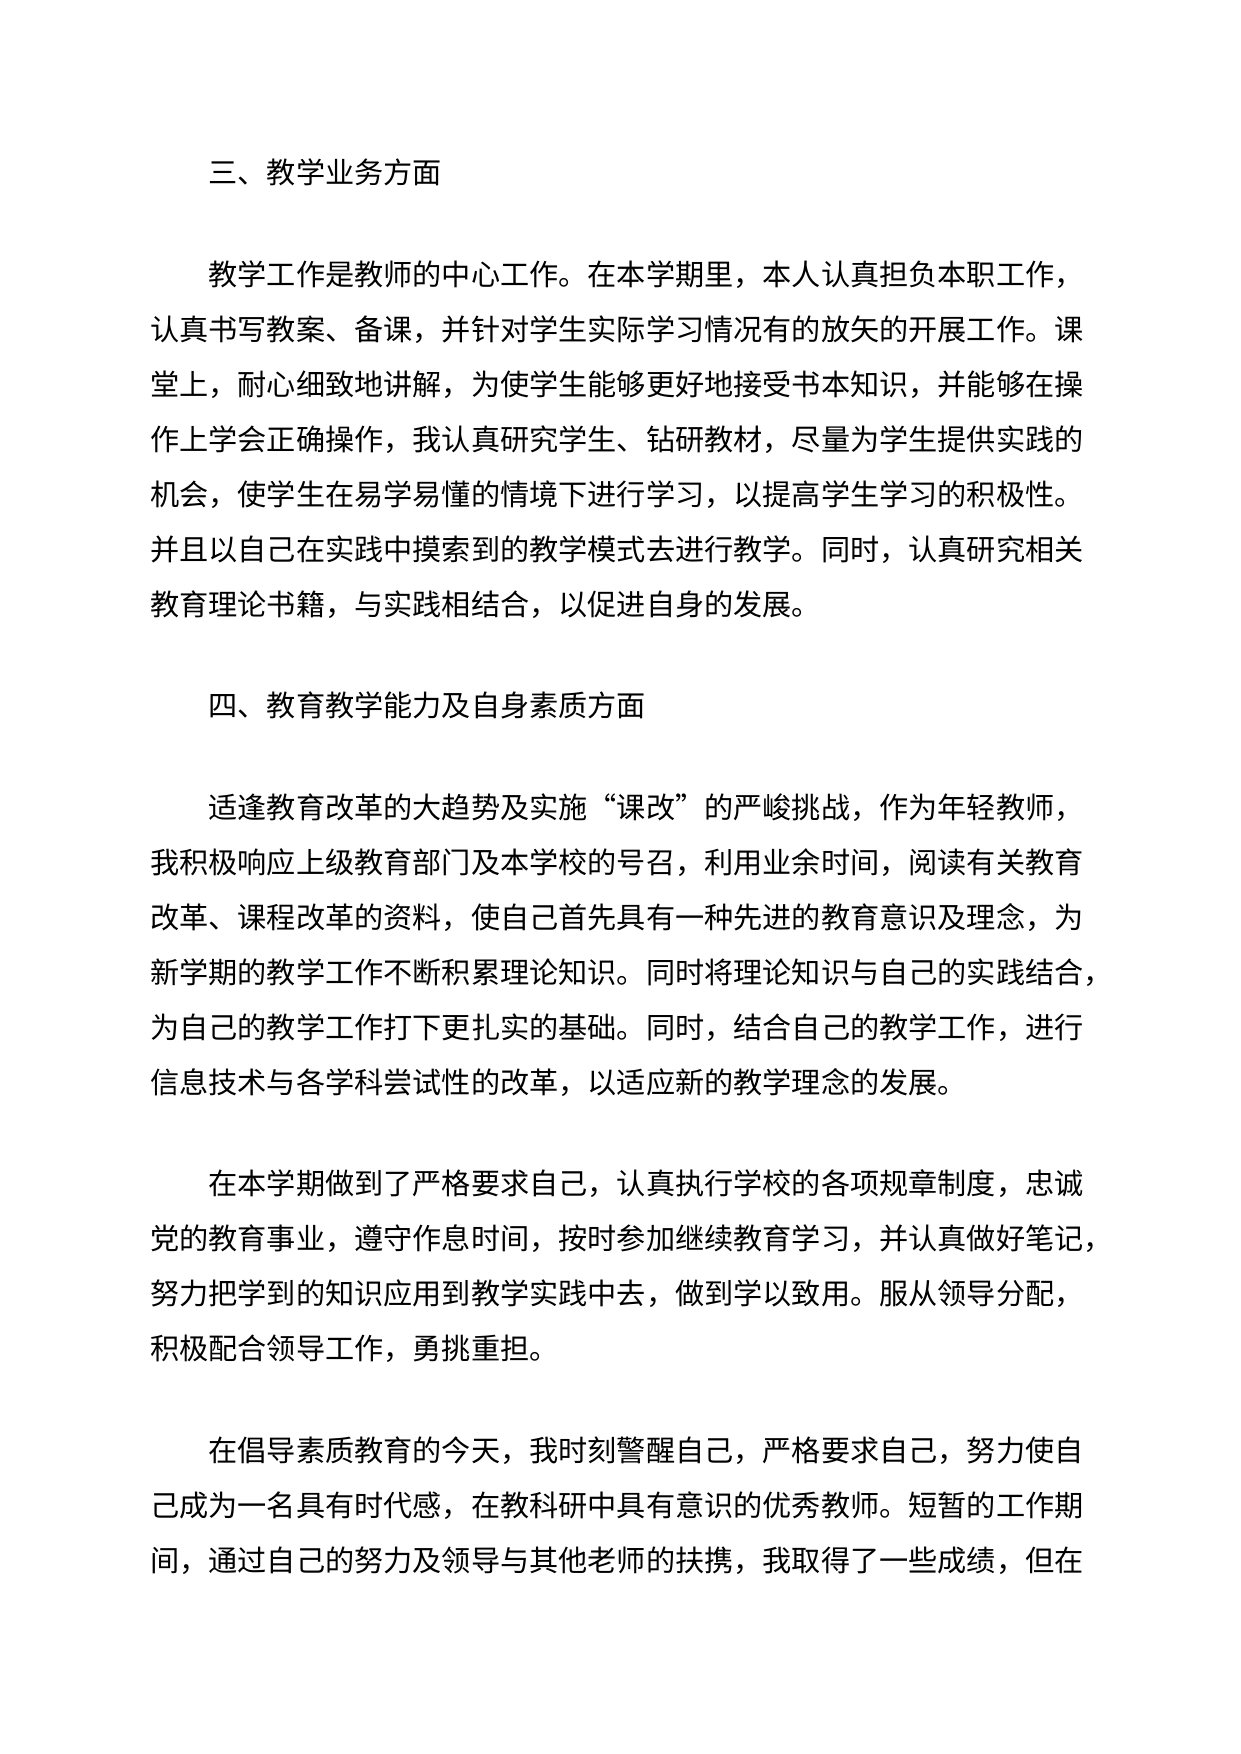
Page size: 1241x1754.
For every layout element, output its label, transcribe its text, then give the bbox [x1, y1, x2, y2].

text 教学工作是教师的中心工作。在本学期里，本人认真担负本职工作，认真书写教案、备课，并针对学生实际学习情况有的放矢的开展工作。课堂上，耐心细致地讲解，为使学生能够更好地接受书本知识，并能够在操作上学会正确操作，我认真研究学生、钻研教材，尽量为学生提供实践的机会，使学生在易学易懂的情境下进行学习，以提高学生学习的积极性。并且以自己在实践中摸索到的教学模式去进行教学。同时，认真研究相关教育理论书籍，与实践相结合，以促进自身的发展。 [150, 252, 1090, 623]
text 四、教育教学能力及自身素质方面 [150, 683, 1090, 725]
text 三、教学业务方面 [150, 150, 1090, 192]
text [150, 1427, 1090, 1579]
text 适逢教育改革的大趋势及实施“课改”的严峻挑战，作为年轻教师，我积极响应上级教育部门及本学校的号召，利用业余时间，阅读有关教育改革、课程改革的资料，使自己首先具有一种先进的教育意识及理念，为新学期的教学工作不断积累理论知识。同时将理论知识与自己的实践结合，为自己的教学工作打下更扎实的基础。同时，结合自己的教学工作，进行信息技术与各学科尝试性的改革，以适应新的教学理念的发展。 [150, 785, 1090, 1101]
text 在本学期做到了严格要求自己，认真执行学校的各项规章制度，忠诚党的教育事业，遵守作息时间，按时参加继续教育学习，并认真做好笔记，努力把学到的知识应用到教学实践中去，做到学以致用。服从领导分配，积极配合领导工作，勇挑重担。 [150, 1161, 1090, 1368]
